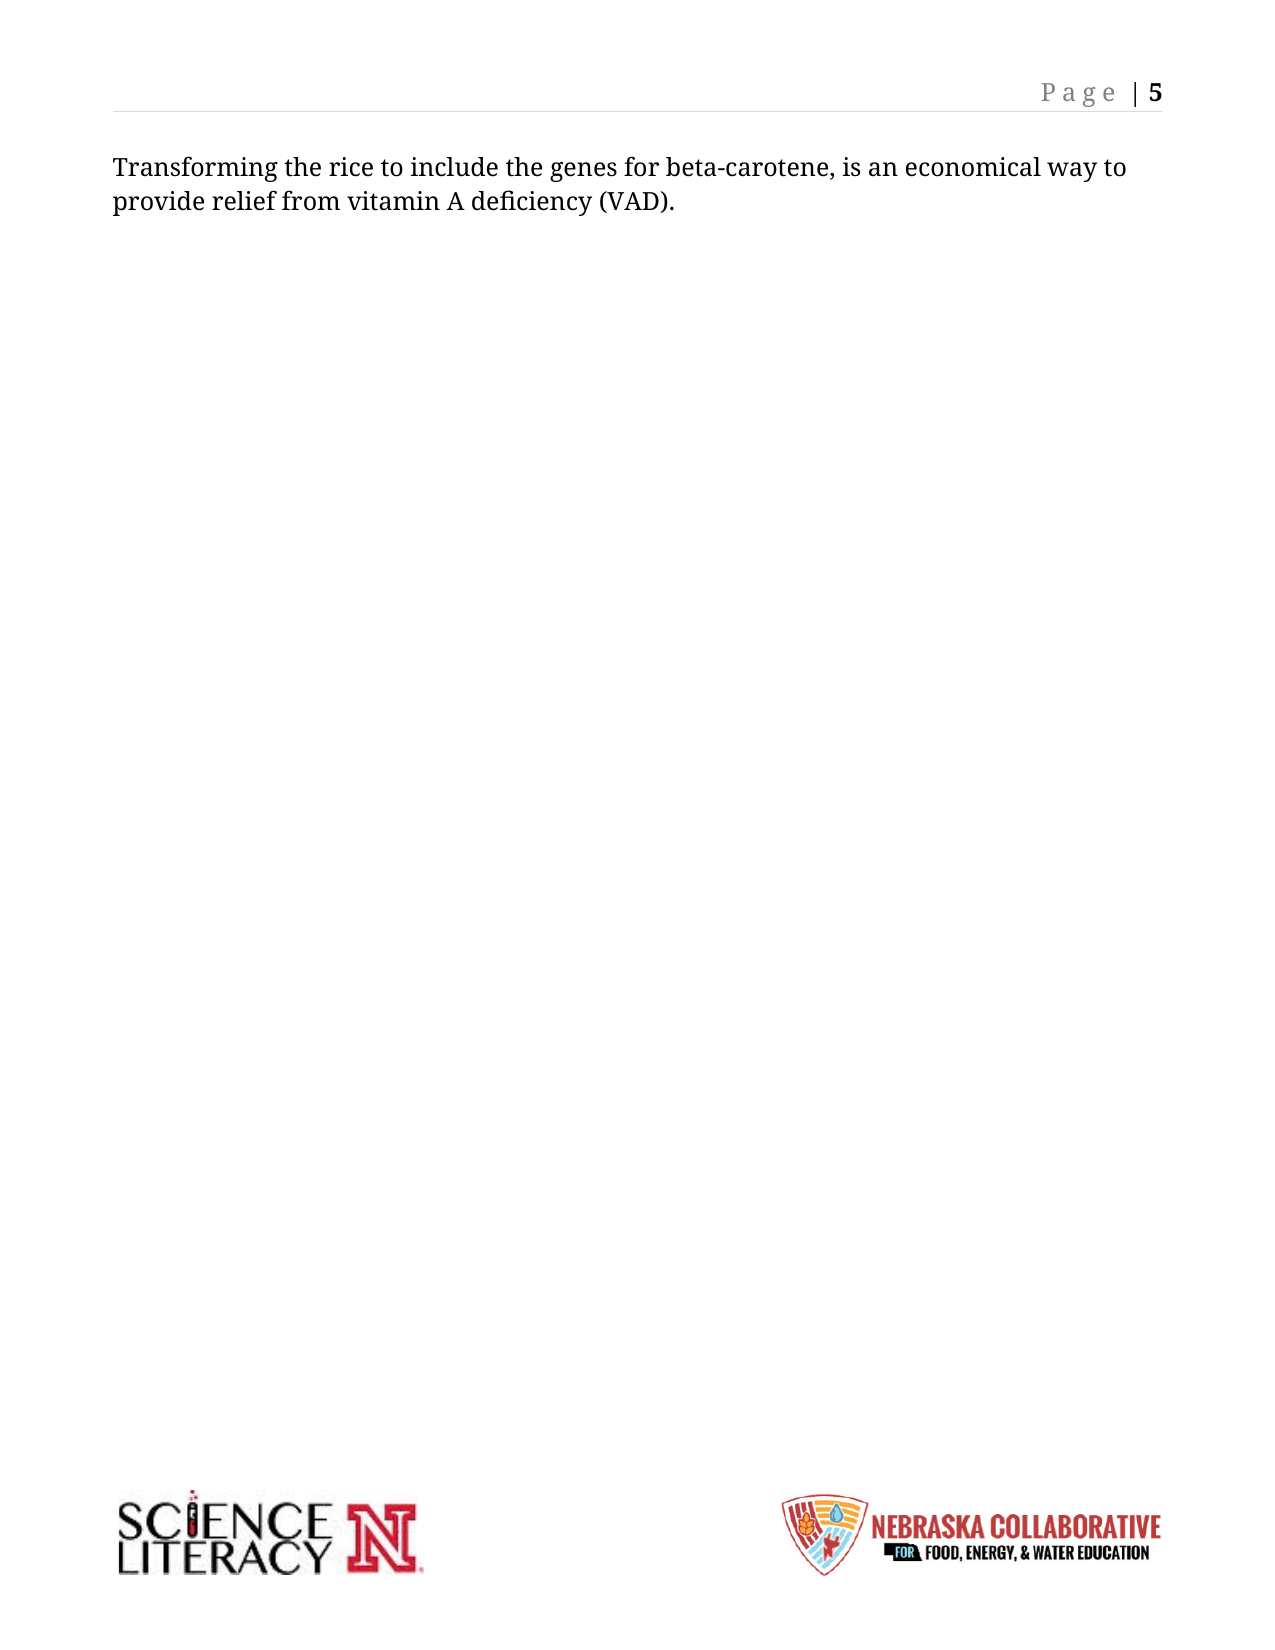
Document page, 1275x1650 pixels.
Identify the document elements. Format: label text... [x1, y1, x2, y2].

picture [781, 1493, 1161, 1576]
picture [118, 1490, 424, 1575]
